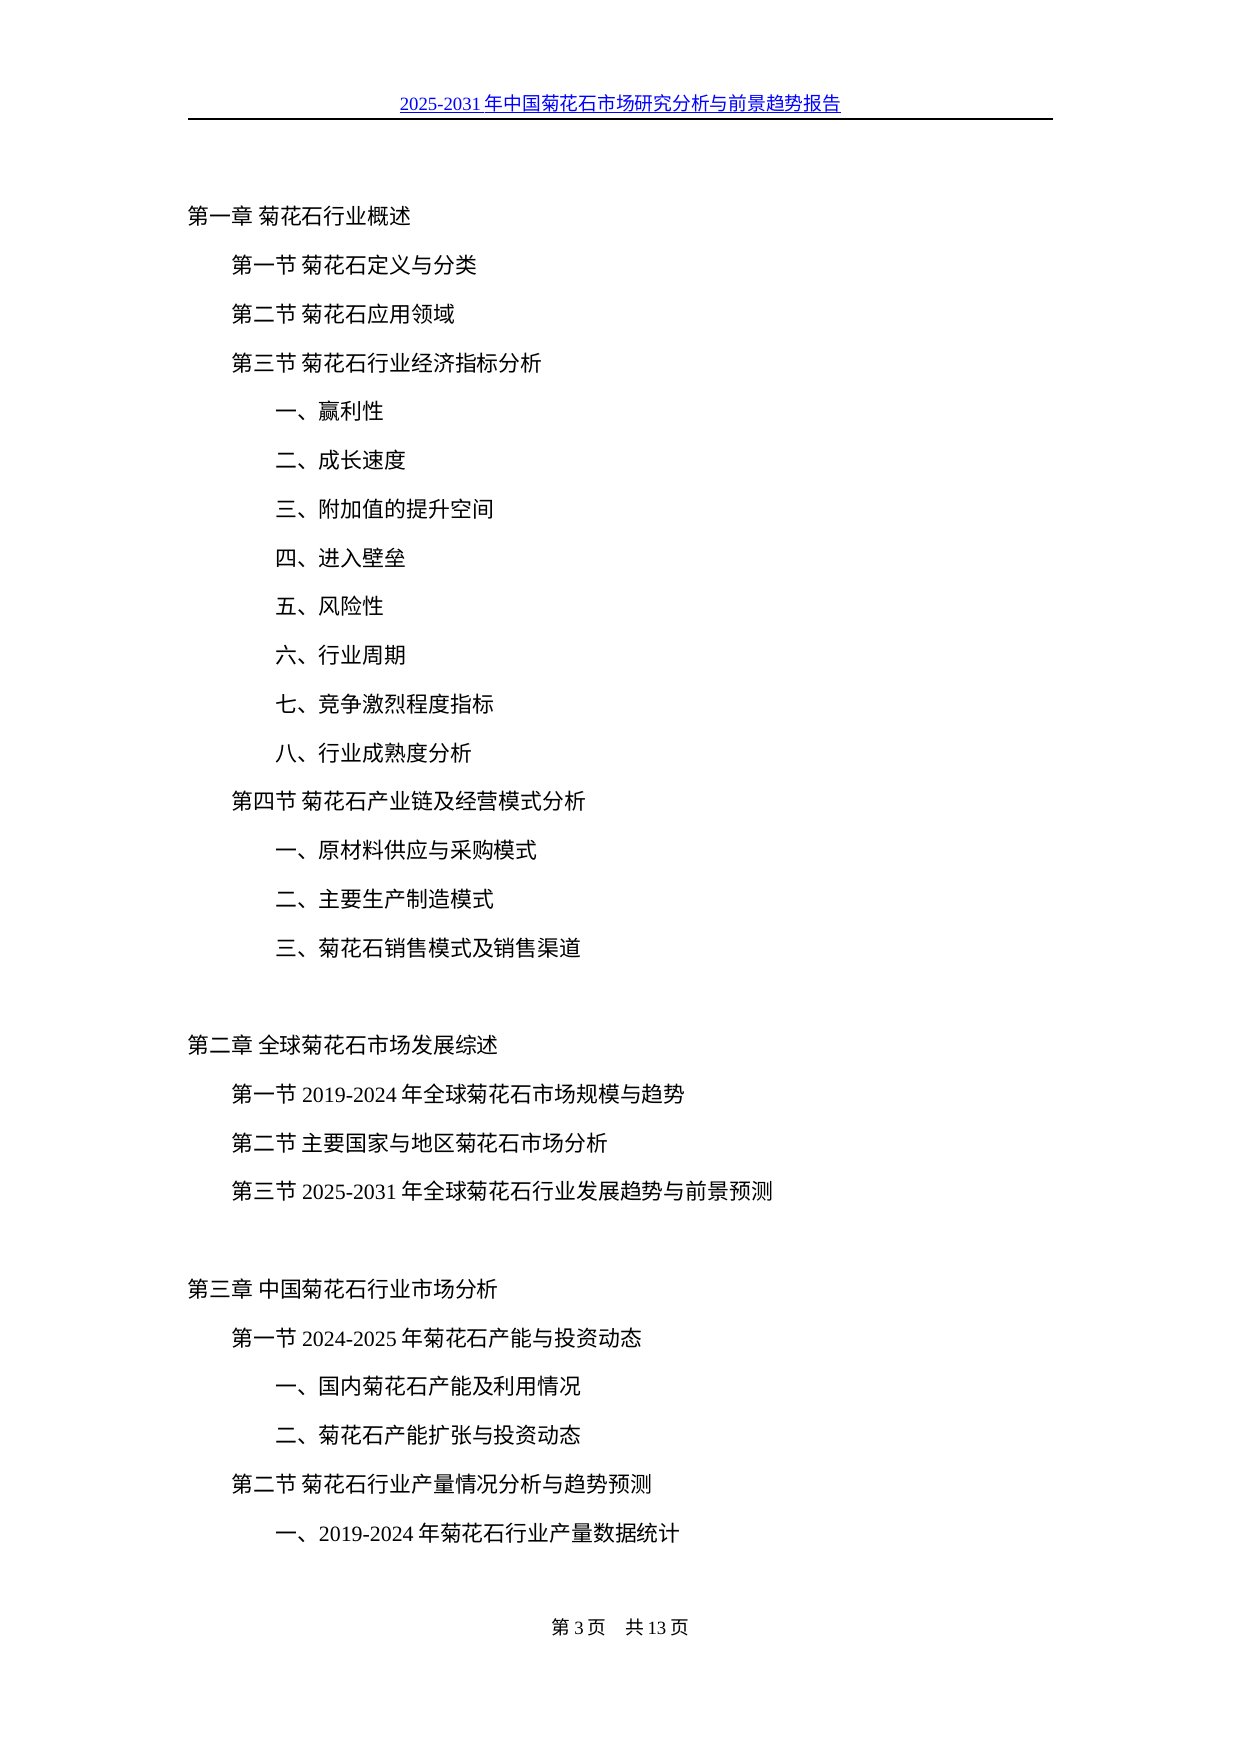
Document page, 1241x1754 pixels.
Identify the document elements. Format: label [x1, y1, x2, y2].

text [187, 150, 1053, 1548]
